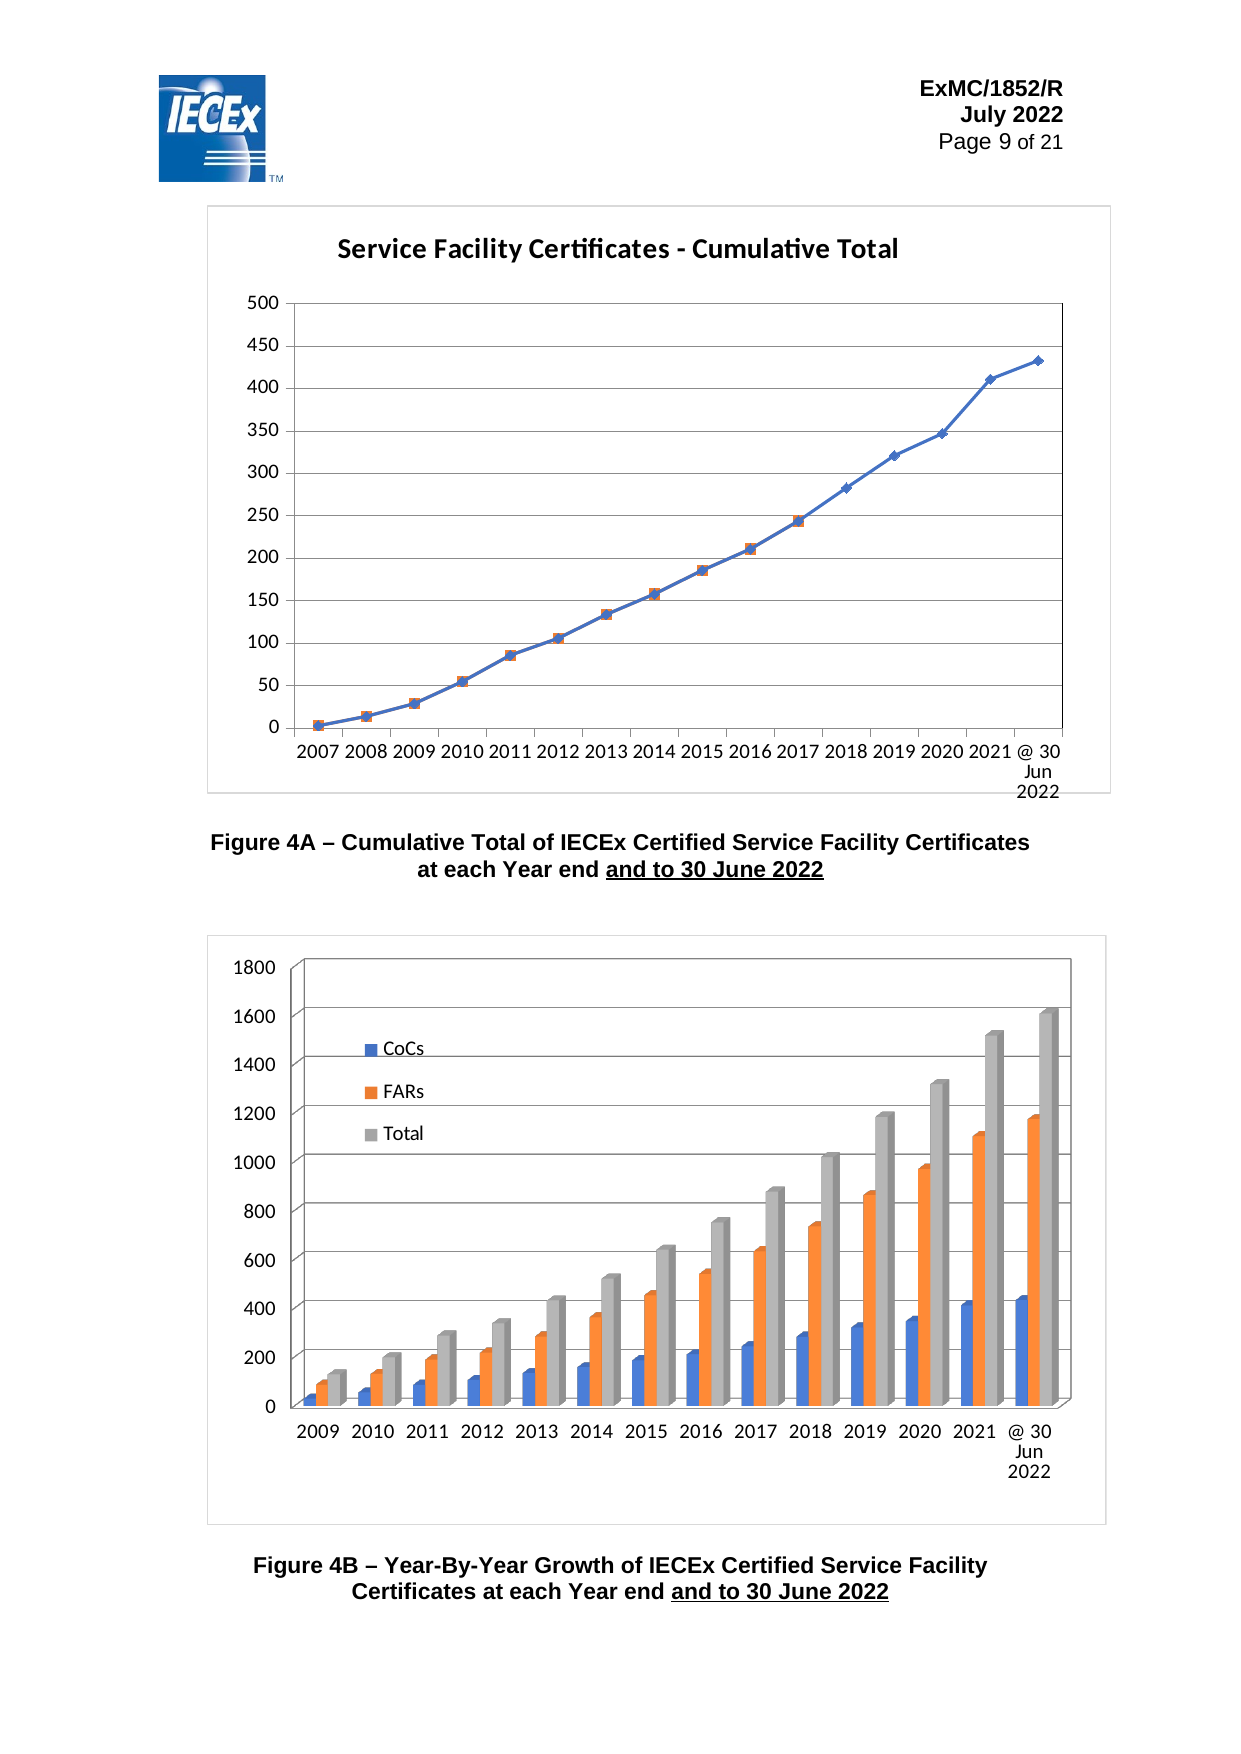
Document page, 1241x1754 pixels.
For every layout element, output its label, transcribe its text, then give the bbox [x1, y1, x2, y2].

text Figure 4B – Year-By-Year Growth of IECEx Certified Service Facility Certificates at each Year end and to 30 June 2022 [207, 1552, 1034, 1604]
picture [158, 75, 283, 182]
text Figure 4A – Cumulative Total of IECEx Certified Service Facility Certificates at each Year end and to 30 June 2022 [207, 829, 1034, 882]
